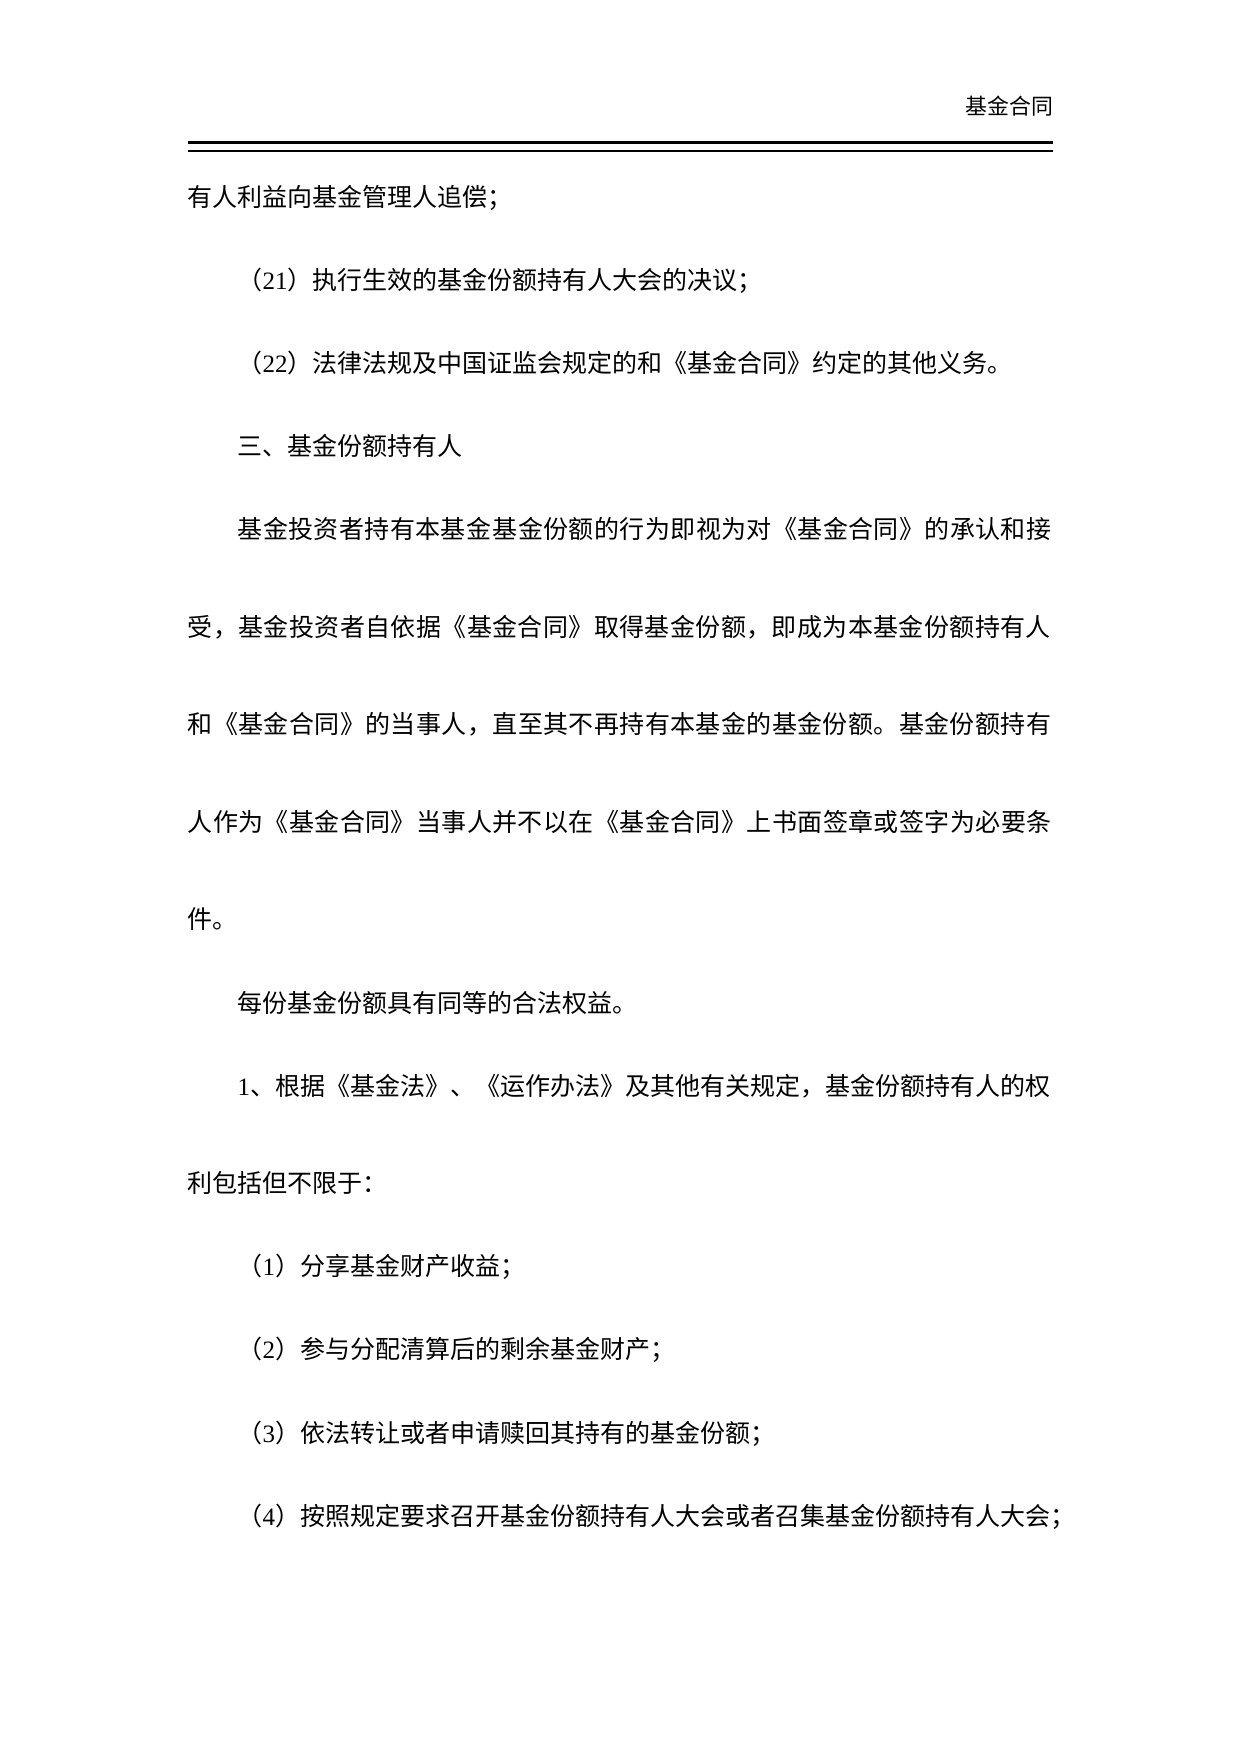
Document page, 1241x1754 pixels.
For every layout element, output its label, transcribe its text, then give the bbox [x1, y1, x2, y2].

text （21）执行生效的基金份额持有人大会的决议； [187, 246, 1053, 311]
text 1、根据《基金法》、《运作办法》及其他有关规定，基金份额持有人的权利包括但不限于： [187, 1052, 1053, 1214]
text （2）参与分配清算后的剩余基金财产； [187, 1316, 1053, 1381]
text 基金投资者持有本基金基金份额的行为即视为对《基金合同》的承认和接受，基金投资者自依据《基金合同》取得基金份额，即成为本基金份额持有人和《基金合同》的当事人，直至其不再持有本基金的基金份额。基金份额持有人作为《基金合同》当事人并不以在《基金合同》上书面签章或签字为必要条件。 [187, 496, 1053, 951]
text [187, 163, 1053, 228]
text （3）依法转让或者申请赎回其持有的基金份额； [187, 1399, 1053, 1464]
text （1）分享基金财产收益； [187, 1232, 1053, 1297]
text （4）按照规定要求召开基金份额持有人大会或者召集基金份额持有人大会； [187, 1482, 1053, 1547]
text 每份基金份额具有同等的合法权益。 [187, 969, 1053, 1034]
text 三、基金份额持有人 [187, 412, 1053, 477]
text （22）法律法规及中国证监会规定的和《基金合同》约定的其他义务。 [187, 329, 1053, 394]
